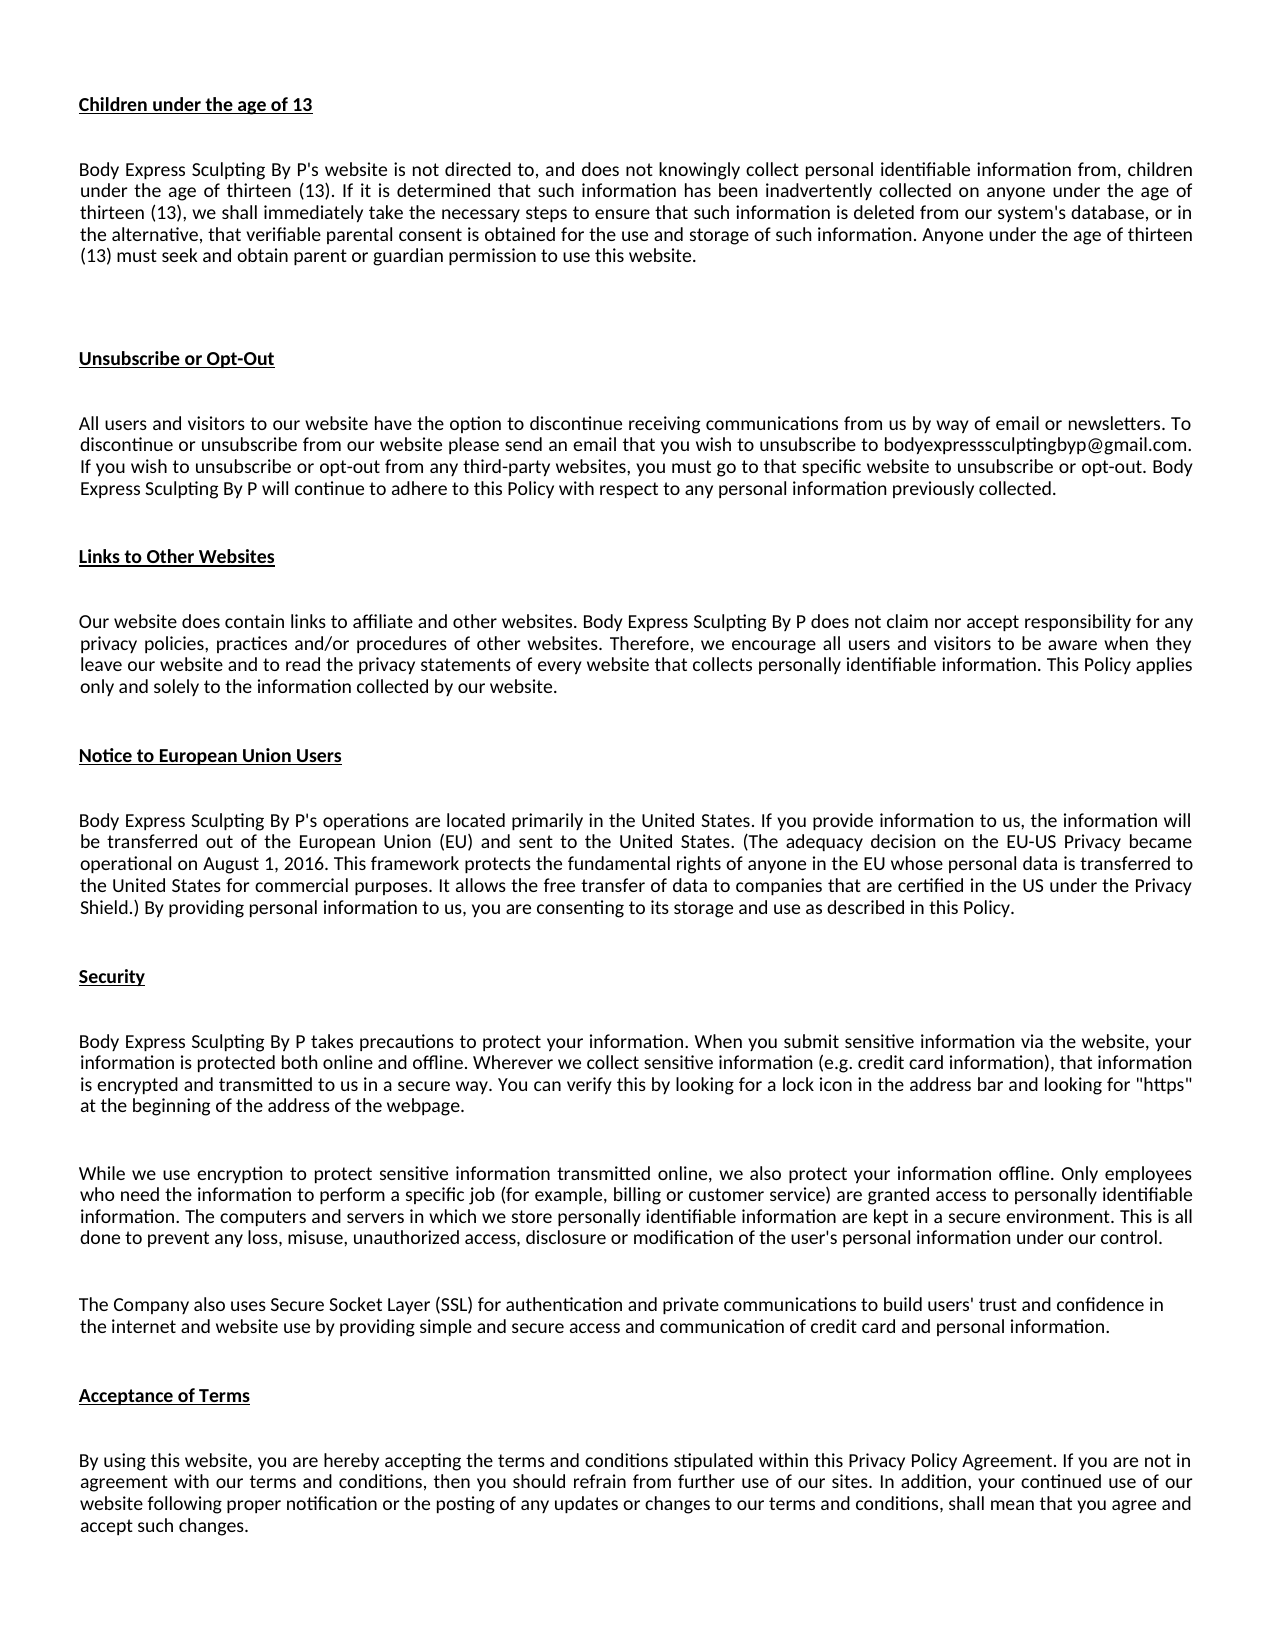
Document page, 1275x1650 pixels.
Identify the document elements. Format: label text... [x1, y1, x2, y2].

text The Company also uses Secure Socket Layer (SSL) for authentication and private communications to build users' trust and confidence in the internet and website use by providing simple and secure access and communication of credit card and personal information. [79, 1294, 1193, 1338]
subtitle Notice to European Union Users [79, 743, 1200, 768]
text All users and visitors to our website have the option to discontinue receiving communications from us by way of email or newsletters. To discontinue or unsubscribe from our website please send an email that you wish to unsubscribe to bodyexpresssculptingbyp@gmail.com. If you wish to unsubscribe or opt-out from any third-party websites, you must go to that specific website to unsubscribe or opt-out. Body Express Sculpting By P will continue to adhere to this Policy with respect to any personal information previously collected. [79, 413, 1195, 500]
subtitle Children under the age of 13 [79, 92, 1200, 116]
text Body Express Sculpting By P's operations are located primarily in the United States. If you provide information to us, the information will be transferred out of the European Union (EU) and sent to the United States. (The adequacy decision on the EU-US Privacy became operational on August 1, 2016. This framework protects the fundamental rights of anyone in the EU whose personal data is transferred to the United States for commercial purposes. It allows the free transfer of data to companies that are certified in the US under the Privacy Shield.) By providing personal information to us, you are consenting to its storage and use as described in this Policy. [79, 810, 1195, 919]
text By using this website, you are hereby accepting the terms and conditions stipulated within this Privacy Policy Agreement. If you are not in agreement with our terms and conditions, then you should refrain from further use of our sites. In addition, your continued use of our website following proper notification or the posting of any updates or changes to our terms and conditions, shall mean that you agree and accept such changes. [79, 1450, 1195, 1537]
text While we use encryption to protect sensitive information transmitted online, we also protect your information offline. Only employees who need the information to perform a specific job (for example, billing or customer service) are granted access to personally identifiable information. The computers and servers in which we store personally identifiable information are kept in a secure environment. This is all done to prevent any loss, misuse, unauthorized access, disclosure or modification of the user's personal information under our control. [79, 1163, 1195, 1250]
subtitle Security [79, 964, 1200, 988]
text Our website does contain links to affiliate and other websites. Body Express Sculpting By P does not claim nor accept responsibility for any privacy policies, practices and/or procedures of other websites. Therefore, we encourage all users and visitors to be aware when they leave our website and to read the privacy statements of every website that collects personally identifiable information. This Policy applies only and solely to the information collected by our website. [79, 612, 1195, 698]
text Body Express Sculpting By P takes precautions to protect your information. When you submit sensitive information via the website, your information is protected both online and offline. Wherever we collect sensitive information (e.g. credit card information), that information is encrypted and transmitted to us in a secure way. You can verify this by looking for a lock icon in the address bar and looking for "https" at the beginning of the address of the webpage. [79, 1031, 1195, 1118]
subtitle Acceptance of Terms [79, 1383, 1200, 1407]
text Body Express Sculpting By P's website is not directed to, and does not knowingly collect personal identifiable information from, children under the age of thirteen (13). If it is determined that such information has been inadvertently collected on anyone under the age of thirteen (13), we shall immediately take the necessary steps to ensure that such information is deleted from our system's database, or in the alternative, that verifiable parental consent is obtained for the use and storage of such information. Anyone under the age of thirteen (13) must seek and obtain parent or guardian permission to use this website. [79, 159, 1195, 268]
subtitle Unsubscribe or Opt-Out [79, 346, 1200, 370]
subtitle Links to Other Websites [79, 545, 1200, 569]
